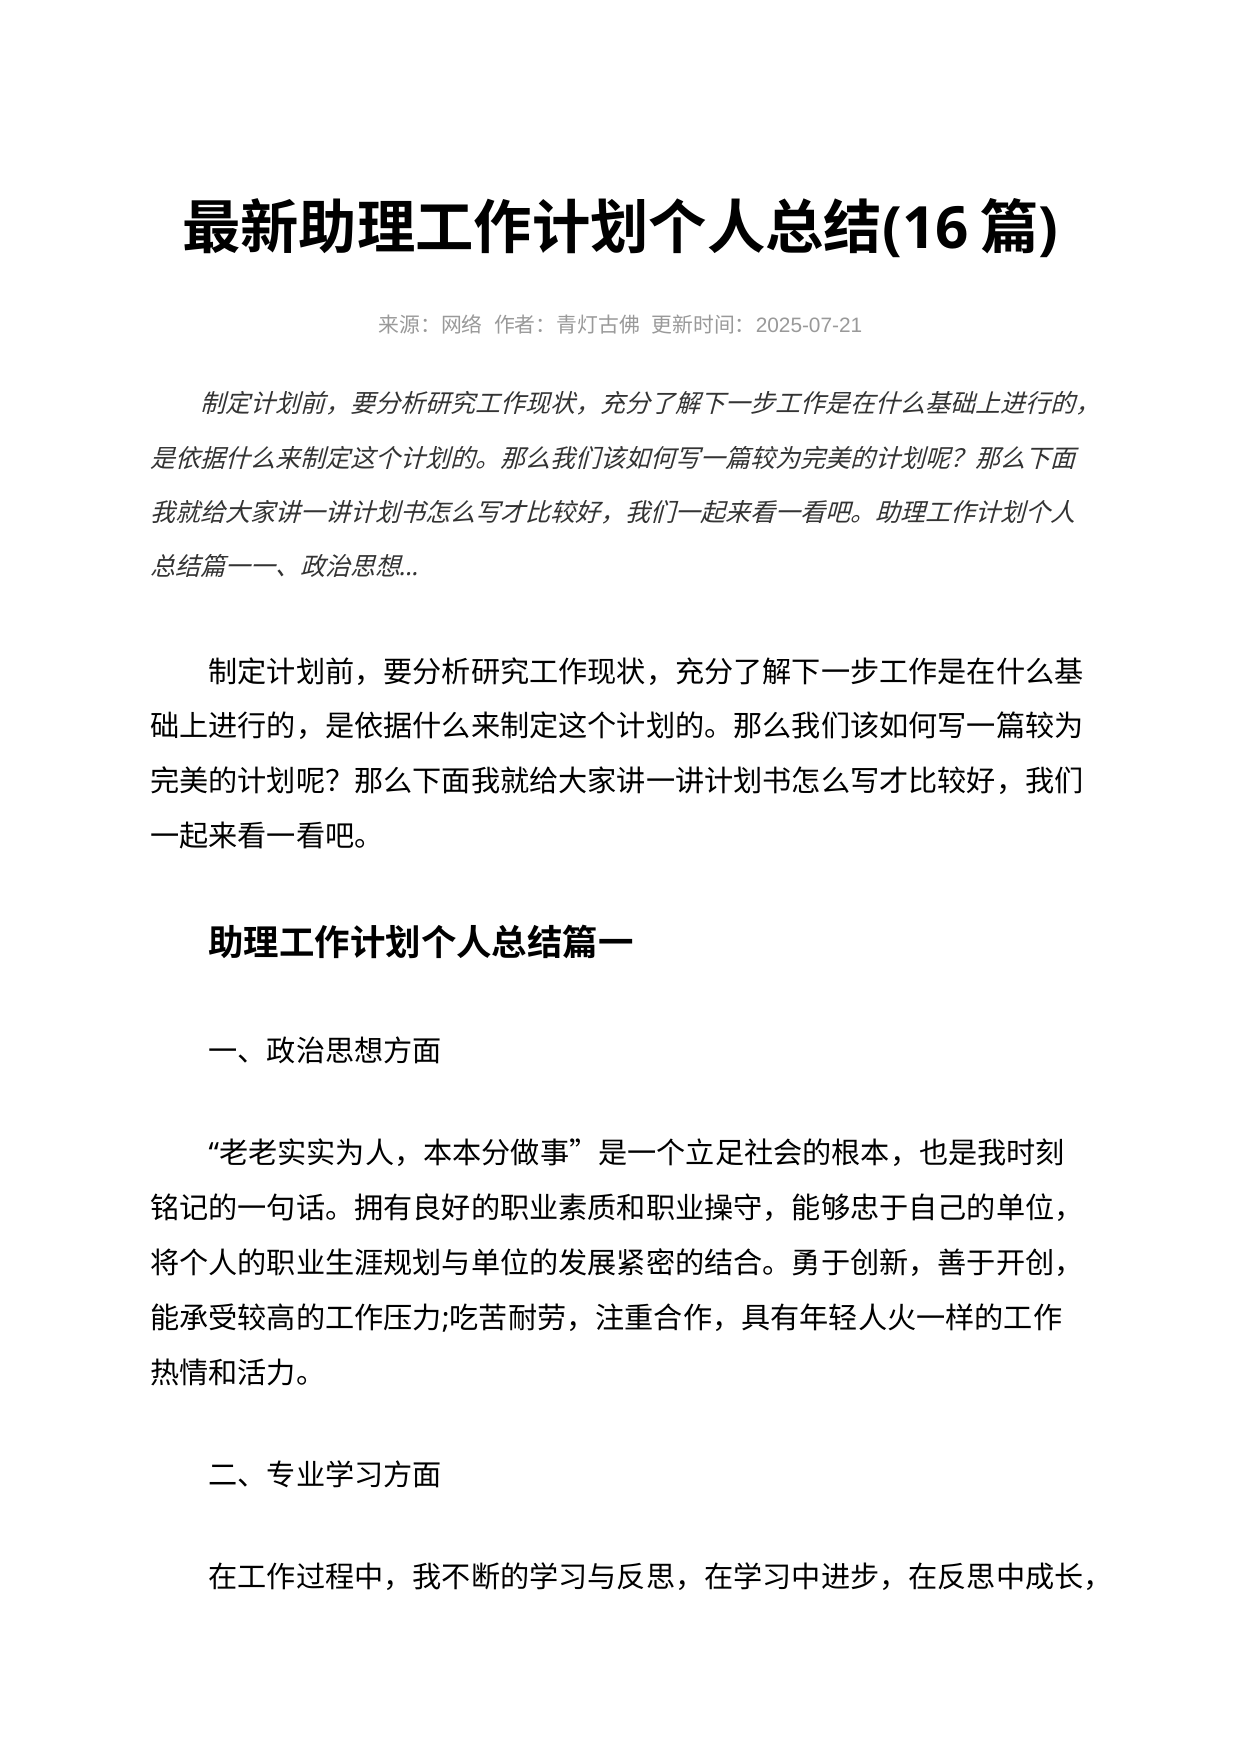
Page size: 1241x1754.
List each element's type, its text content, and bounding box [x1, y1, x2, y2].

subtitle 最新助理工作计划个人总结(16篇) [150, 181, 1090, 266]
text 来源：网络 作者：青灯古佛 更新时间：2025-07-21 [150, 313, 1090, 337]
text 助理工作计划个人总结篇一 [150, 914, 1090, 966]
text 制定计划前，要分析研究工作现状，充分了解下一步工作是在什么基础上进行的，是依据什么来制定这个计划的。那么我们该如何写一篇较为完美的计划呢？那么下面我就给大家讲一讲计划书怎么写才比较好，我们一起来看一看吧。助理工作计划个人总结篇一一、政治思想... [150, 384, 1090, 583]
text “老老实实为人，本本分做事”是一个立足社会的根本，也是我时刻铭记的一句话。拥有良好的职业素质和职业操守，能够忠于自己的单位，将个人的职业生涯规划与单位的发展紧密的结合。勇于创新，善于开创，能承受较高的工作压力;吃苦耐劳，注重合作，具有年轻人火一样的工作热情和活力。 [150, 1130, 1090, 1392]
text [150, 1553, 1090, 1595]
text 一、政治思想方面 [150, 1028, 1090, 1070]
text 制定计划前，要分析研究工作现状，充分了解下一步工作是在什么基础上进行的，是依据什么来制定这个计划的。那么我们该如何写一篇较为完美的计划呢？那么下面我就给大家讲一讲计划书怎么写才比较好，我们一起来看一看吧。 [150, 648, 1090, 855]
text 二、专业学习方面 [150, 1451, 1090, 1494]
